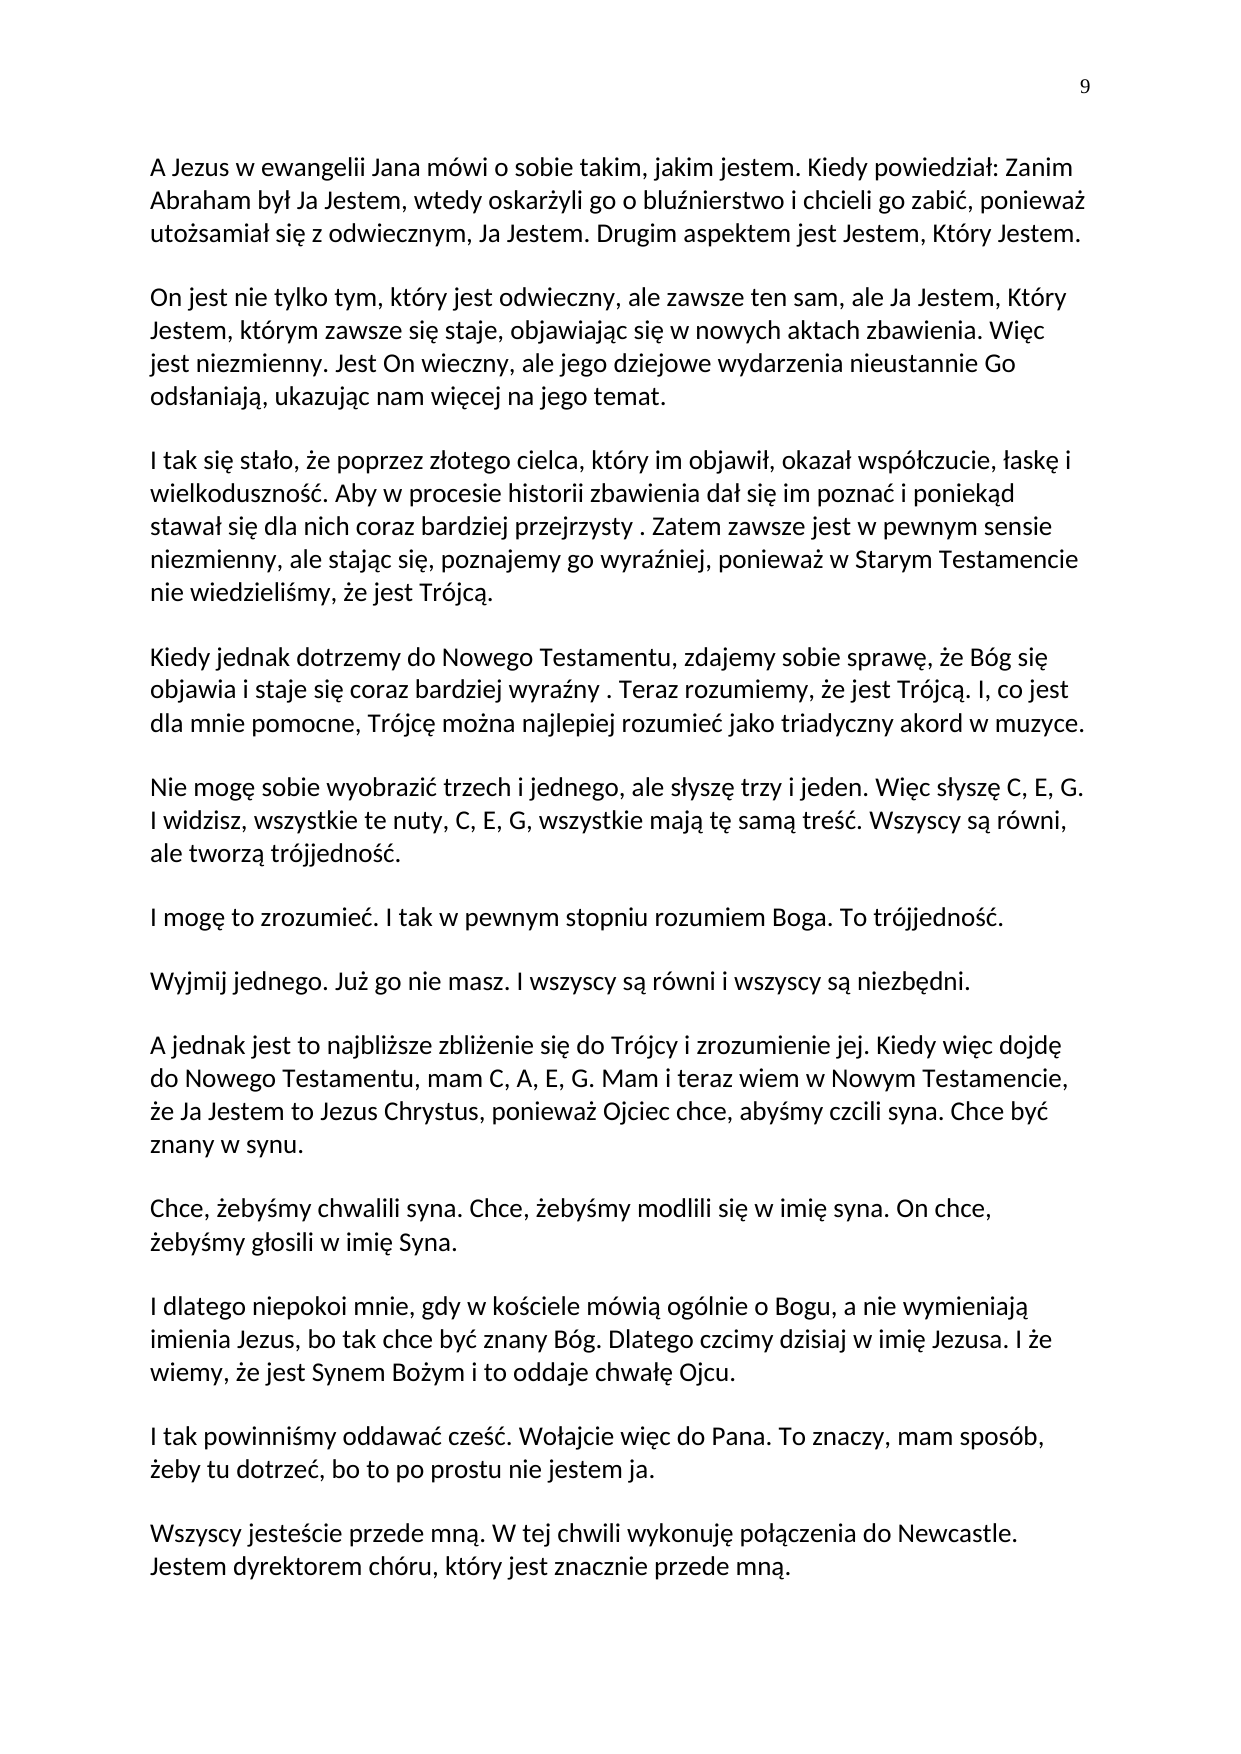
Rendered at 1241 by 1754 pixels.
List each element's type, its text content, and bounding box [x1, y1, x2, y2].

text Nie mogę sobie wyobrazić trzech i jednego, ale słyszę trzy i jeden. Więc słyszę C, E, G. I widzisz, wszystkie te nuty, C, E, G, wszystkie mają tę samą treść. Wszyscy są równi, ale tworzą trójjedność. [150, 770, 1090, 869]
text Kiedy jednak dotrzemy do Nowego Testamentu, zdajemy sobie sprawę, że Bóg się objawia i staje się coraz bardziej wyraźny . Teraz rozumiemy, że jest Trójcą. I, co jest dla mnie pomocne, Trójcę można najlepiej rozumieć jako triadyczny akord w muzyce. [150, 640, 1090, 739]
text I tak się stało, że poprzez złotego cielca, który im objawił, okazał współczucie, łaskę i wielkoduszność. Aby w procesie historii zbawienia dał się im poznać i poniekąd stawał się dla nich coraz bardziej przejrzysty . Zatem zawsze jest w pewnym sensie niezmienny, ale stając się, poznajemy go wyraźniej, ponieważ w Starym Testamencie nie wiedzieliśmy, że jest Trójcą. [150, 443, 1090, 608]
text A Jezus w ewangelii Jana mówi o sobie takim, jakim jestem. Kiedy powiedział: Zanim Abraham był Ja Jestem, wtedy oskarżyli go o bluźnierstwo i chcieli go zabić, ponieważ utożsamiał się z odwiecznym, Ja Jestem. Drugim aspektem jest Jestem, Który Jestem. [150, 150, 1090, 249]
text I mogę to zrozumieć. I tak w pewnym stopniu rozumiem Boga. To trójjedność. [150, 900, 1090, 933]
text I dlatego niepokoi mnie, gdy w kościele mówią ogólnie o Bogu, a nie wymieniają imienia Jezus, bo tak chce być znany Bóg. Dlatego czcimy dzisiaj w imię Jezusa. I że wiemy, że jest Synem Bożym i to oddaje chwałę Ojcu. [150, 1289, 1090, 1388]
text Chce, żebyśmy chwalili syna. Chce, żebyśmy modlili się w imię syna. On chce, żebyśmy głosili w imię Syna. [150, 1192, 1090, 1258]
text On jest nie tylko tym, który jest odwieczny, ale zawsze ten sam, ale Ja Jestem, Który Jestem, którym zawsze się staje, objawiając się w nowych aktach zbawienia. Więc jest niezmienny. Jest On wieczny, ale jego dziejowe wydarzenia nieustannie Go odsłaniają, ukazując nam więcej na jego temat. [150, 280, 1090, 412]
text Wszyscy jesteście przede mną. W tej chwili wykonuję połączenia do Newcastle. Jestem dyrektorem chóru, który jest znacznie przede mną. [150, 1516, 1090, 1582]
text A jednak jest to najbliższe zbliżenie się do Trójcy i zrozumienie jej. Kiedy więc dojdę do Nowego Testamentu, mam C, A, E, G. Mam i teraz wiem w Nowym Testamencie, że Ja Jestem to Jezus Chrystus, ponieważ Ojciec chce, abyśmy czcili syna. Chce być znany w synu. [150, 1028, 1090, 1161]
text I tak powinniśmy oddawać cześć. Wołajcie więc do Pana. To znaczy, mam sposób, żeby tu dotrzeć, bo to po prostu nie jestem ja. [150, 1419, 1090, 1485]
text Wyjmij jednego. Już go nie masz. I wszyscy są równi i wszyscy są niezbędni. [150, 964, 1090, 997]
